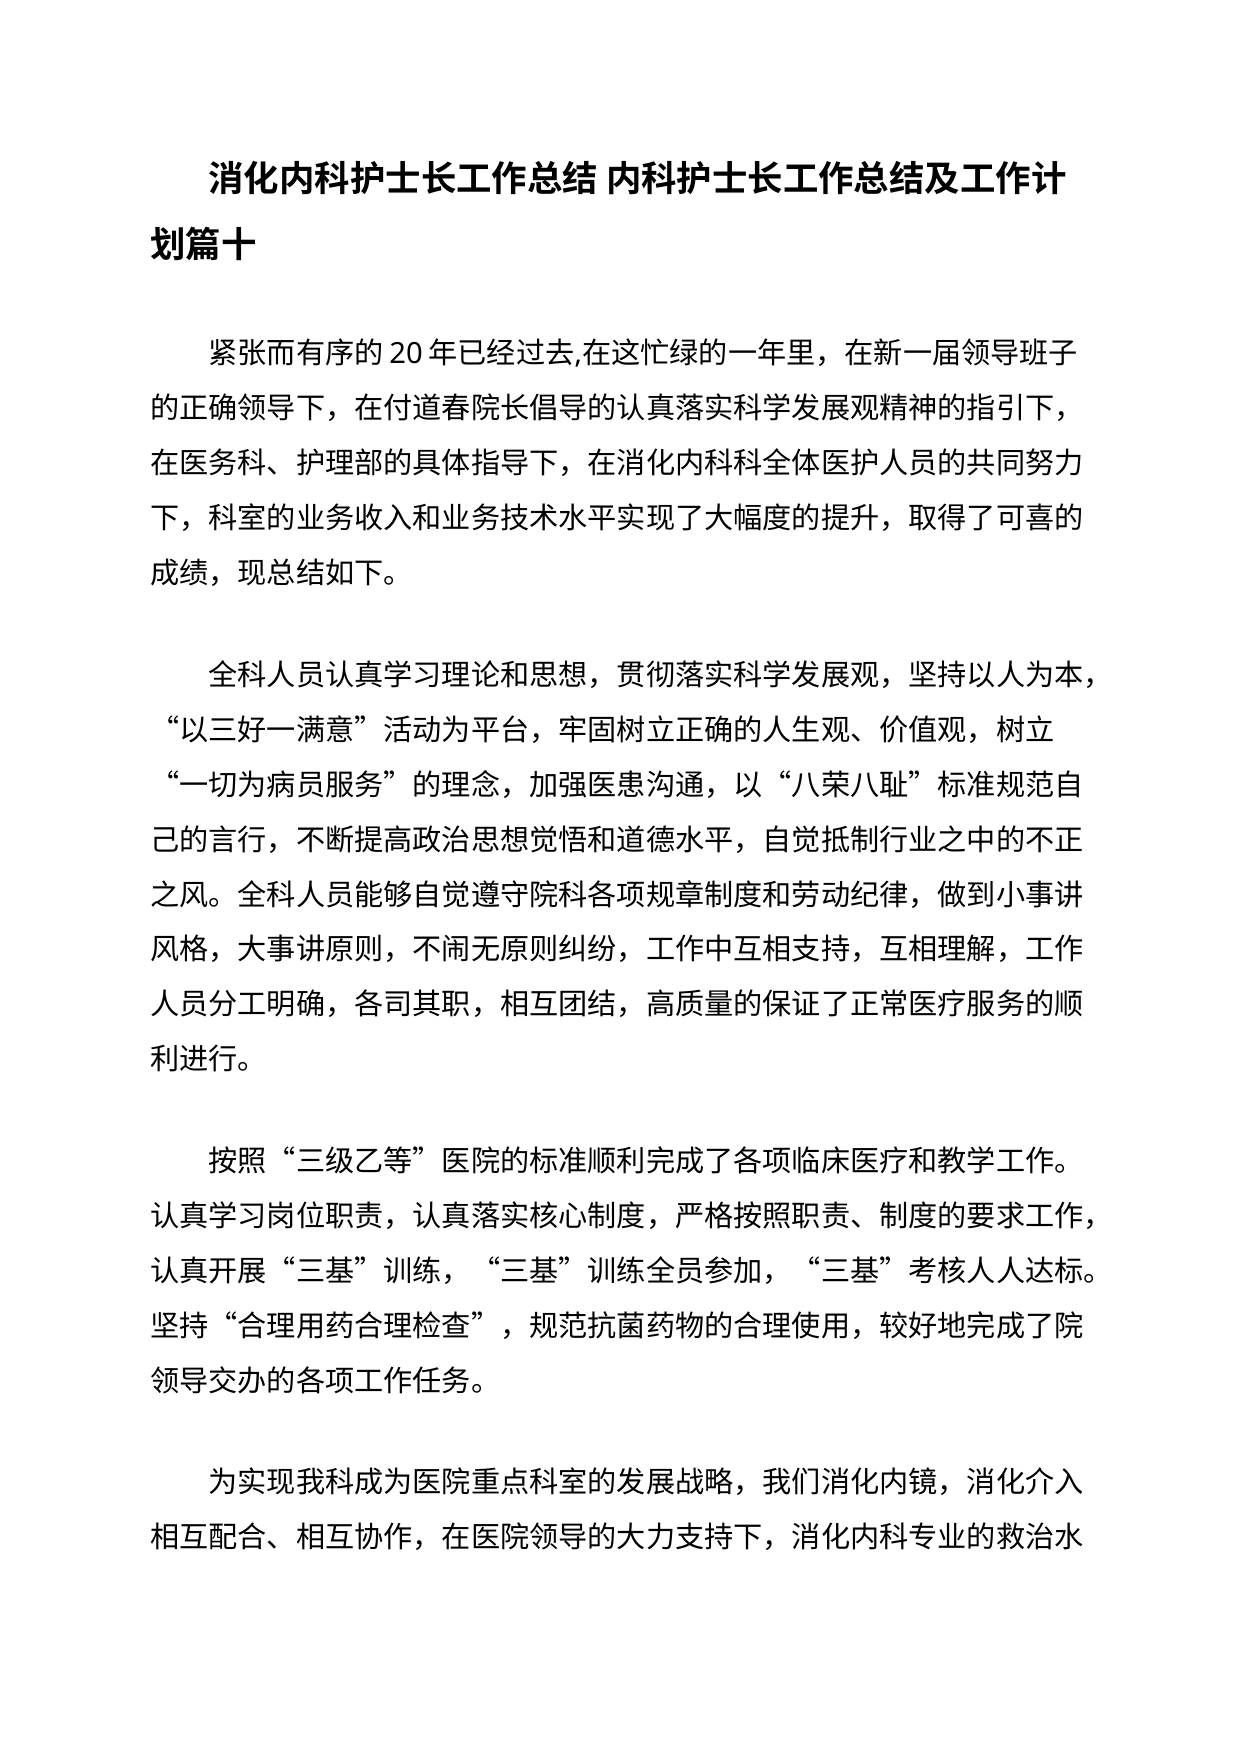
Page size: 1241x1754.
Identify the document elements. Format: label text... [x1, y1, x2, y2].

text 消化内科护士长工作总结 内科护士长工作总结及工作计划篇十 [150, 150, 1090, 268]
text 按照“三级乙等”医院的标准顺利完成了各项临床医疗和教学工作。认真学习岗位职责，认真落实核心制度，严格按照职责、制度的要求工作，认真开展“三基”训练，“三基”训练全员参加，“三基”考核人人达标。坚持“合理用药合理检查”，规范抗菌药物的合理使用，较好地完成了院领导交办的各项工作任务。 [150, 1137, 1090, 1399]
text 紧张而有序的20年已经过去,在这忙绿的一年里，在新一届领导班子的正确领导下，在付道春院长倡导的认真落实科学发展观精神的指引下，在医务科、护理部的具体指导下，在消化内科科全体医护人员的共同努力下，科室的业务收入和业务技术水平实现了大幅度的提升，取得了可喜的成绩，现总结如下。 [150, 330, 1090, 592]
text 全科人员认真学习理论和思想，贯彻落实科学发展观，坚持以人为本，“以三好一满意”活动为平台，牢固树立正确的人生观、价值观，树立“一切为病员服务”的理念，加强医患沟通，以“八荣八耻”标准规范自己的言行，不断提高政治思想觉悟和道德水平，自觉抵制行业之中的不正之风。全科人员能够自觉遵守院科各项规章制度和劳动纪律，做到小事讲风格，大事讲原则，不闹无原则纠纷，工作中互相支持，互相理解，工作人员分工明确，各司其职，相互团结，高质量的保证了正常医疗服务的顺利进行。 [150, 651, 1090, 1078]
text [150, 1459, 1090, 1556]
